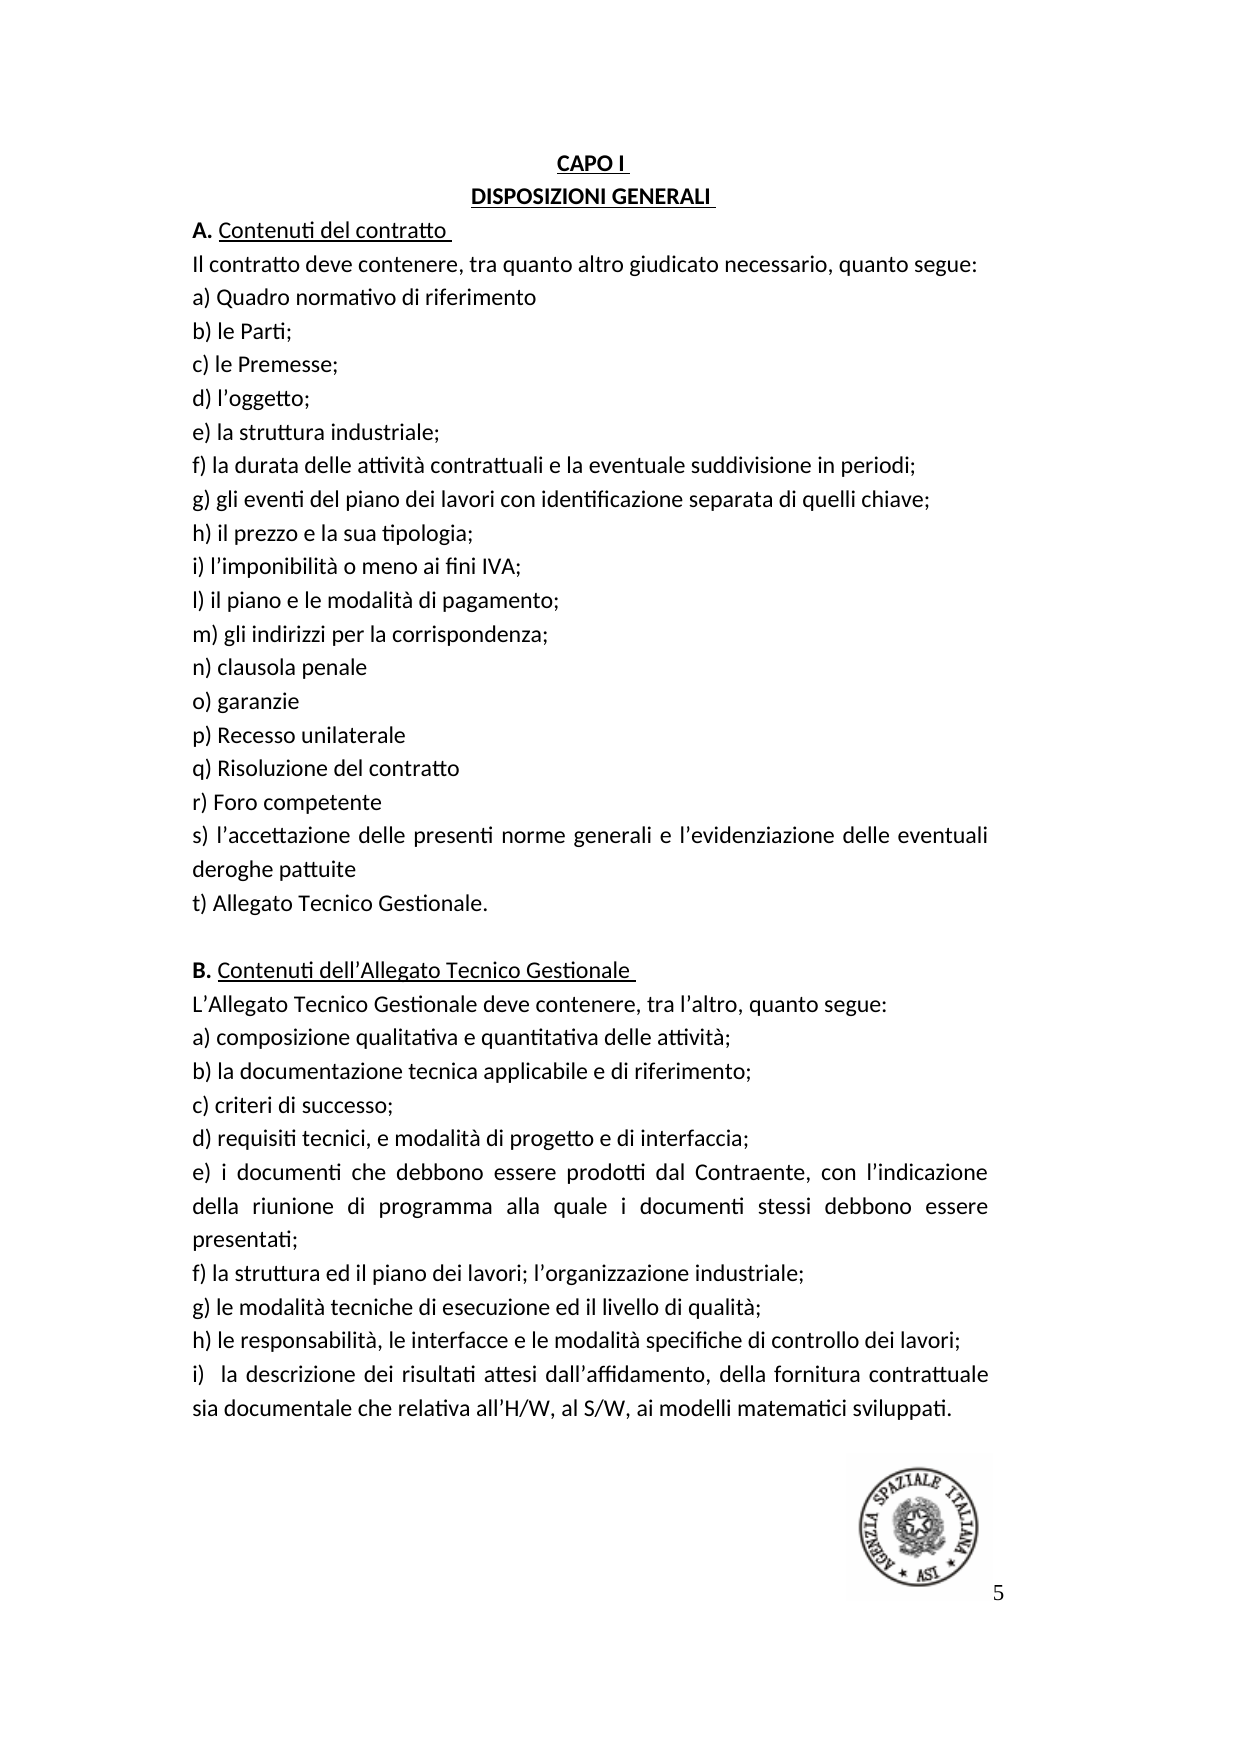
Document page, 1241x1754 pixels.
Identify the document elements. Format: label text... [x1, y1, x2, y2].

text b) la documentazione tecnica applicabile e di riferimento; [192, 1056, 989, 1085]
text CAPO I [192, 148, 989, 177]
text o) garanzie [192, 686, 989, 715]
text L’Allegato Tecnico Gestionale deve contenere, tra l’altro, quanto segue: [192, 989, 989, 1018]
text n) clausola penale [192, 652, 989, 682]
text m) gli indirizzi per la corrispondenza; [192, 619, 989, 648]
text b) le Parti; [192, 316, 989, 345]
text q) Risoluzione del contratto [192, 753, 989, 783]
text h) le responsabilità, le interfacce e le modalità specifiche di controllo dei lavori; [192, 1325, 989, 1354]
text g) le modalità tecniche di esecuzione ed il livello di qualità; [192, 1292, 989, 1321]
text l) il piano e le modalità di pagamento; [192, 585, 989, 614]
text p) Recesso unilaterale [192, 720, 989, 749]
text e) i documenti che debbono essere prodotti dal Contraente, con l’indicazione della riunione di programma alla quale i documenti stessi debbono essere presentati; [192, 1157, 989, 1254]
text c) criteri di successo; [192, 1090, 989, 1119]
text i) l’imponibilità o meno ai fini IVA; [192, 551, 989, 581]
text f) la struttura ed il piano dei lavori; l’organizzazione industriale; [192, 1258, 989, 1287]
picture [845, 1453, 993, 1601]
text d) requisiti tecnici, e modalità di progetto e di interfaccia; [192, 1123, 989, 1153]
text f) la durata delle attività contrattuali e la eventuale suddivisione in periodi; [192, 451, 989, 480]
text i) la descrizione dei risultati attesi dall’affidamento, della fornitura contrattuale sia documentale che relativa all’H/W, al S/W, ai modelli matematici sviluppati. [192, 1359, 989, 1422]
text B. Contenuti dell’Allegato Tecnico Gestionale [192, 955, 989, 984]
text t) Allegato Tecnico Gestionale. [192, 888, 989, 917]
text A. Contenuti del contratto [192, 215, 989, 244]
text DISPOSIZIONI GENERALI [192, 181, 989, 211]
text g) gli eventi del piano dei lavori con identificazione separata di quelli chiave; [192, 484, 989, 513]
text r) Foro competente [192, 787, 989, 816]
text s) l’accettazione delle presenti norme generali e l’evidenziazione delle eventuali deroghe pattuite [192, 821, 989, 883]
text c) le Premesse; [192, 349, 989, 379]
text e) la struttura industriale; [192, 417, 989, 446]
text a) composizione qualitativa e quantitativa delle attività; [192, 1022, 989, 1052]
text a) Quadro normativo di riferimento [192, 282, 989, 312]
text d) l’oggetto; [192, 383, 989, 412]
text Il contratto deve contenere, tra quanto altro giudicato necessario, quanto segue: [192, 249, 989, 278]
text h) il prezzo e la sua tipologia; [192, 518, 989, 547]
